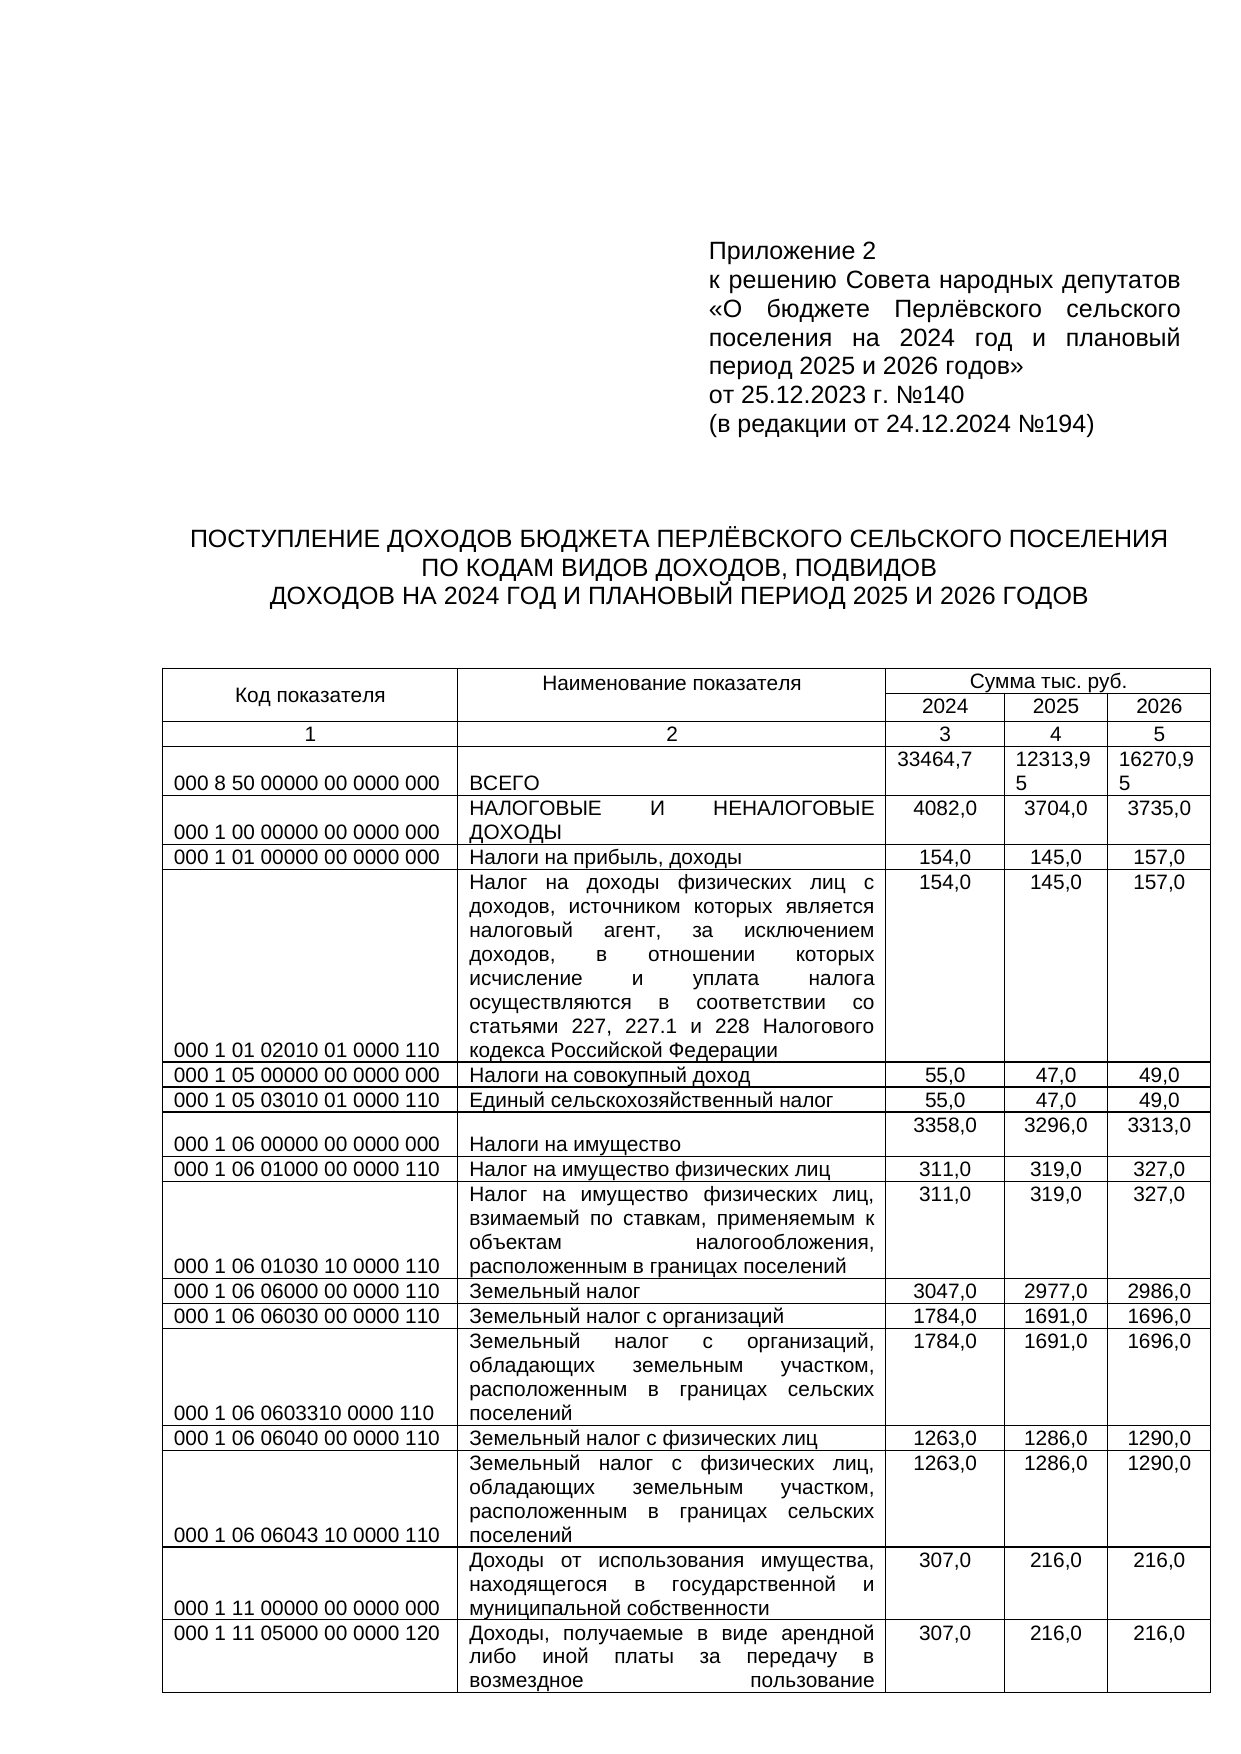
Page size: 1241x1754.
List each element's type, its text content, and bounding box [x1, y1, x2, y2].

table_cell 4 [1005, 722, 1107, 746]
table_cell Земельный налог с физических лиц [458, 1426, 885, 1449]
table_cell Налог на имущество физических лиц [458, 1157, 885, 1181]
table_cell 000 1 06 0603310 0000 110 [163, 1329, 457, 1424]
table_cell 55,0 [886, 1063, 1004, 1086]
table_cell Земельный налог с физических лиц, обладающих земельным участком, расположенным в границах сельских поселений [458, 1451, 885, 1546]
table_cell 157,0 [1108, 870, 1210, 1061]
table_cell 1263,0 [886, 1451, 1004, 1546]
table_cell 311,0 [886, 1182, 1004, 1278]
table_cell 16270,95 [1108, 747, 1210, 795]
table_cell 1784,0 [886, 1304, 1004, 1328]
text к решению Совета народных депутатов «О бюджете Перлёвского сельского поселения на 2024 год и плановый период 2025 и 2026 годов» [709, 265, 1181, 380]
table_cell 3047,0 [886, 1279, 1004, 1303]
table_cell 3313,0 [1108, 1113, 1210, 1156]
table_cell 49,0 [1108, 1063, 1210, 1086]
table_cell 2977,0 [1005, 1279, 1107, 1303]
table_cell 000 1 06 06030 00 0000 110 [163, 1304, 457, 1328]
table_cell 000 8 50 00000 00 0000 000 [163, 747, 457, 795]
table_cell 327,0 [1108, 1157, 1210, 1181]
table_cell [458, 1620, 885, 1692]
table_cell Налоги на имущество [458, 1113, 885, 1156]
text Приложение 2 [709, 236, 1181, 265]
table_header Код показателя [163, 669, 457, 721]
table_cell 3735,0 [1108, 796, 1210, 844]
table_cell 2026 [1108, 694, 1210, 721]
table_cell 319,0 [1005, 1157, 1107, 1181]
table_cell 000 1 06 06043 10 0000 110 [163, 1451, 457, 1546]
table_cell Единый сельскохозяйственный налог [458, 1088, 885, 1111]
table_cell 1691,0 [1005, 1304, 1107, 1328]
table_header Сумма тыс. руб. [886, 669, 1210, 692]
table_cell 000 1 11 05000 00 0000 120 [163, 1620, 457, 1692]
table_cell 000 1 01 00000 00 0000 000 [163, 845, 457, 869]
table_cell Налог на доходы физических лиц с доходов, источником которых является налоговый агент, за исключением доходов, в отношении которых исчисление и уплата налога осуществляются в соответствии со статьями 227, 227.1 и 228 Налогового кодекса Российской Федерации [458, 870, 885, 1061]
table_cell Налоги на совокупный доход [458, 1063, 885, 1086]
table_cell 33464,7 [886, 747, 1004, 795]
table_cell Земельный налог [458, 1279, 885, 1303]
table_cell ВСЕГО [458, 747, 885, 795]
table_cell 1691,0 [1005, 1329, 1107, 1424]
table_cell 307,0 [886, 1620, 1004, 1692]
table_cell 216,0 [1005, 1548, 1107, 1619]
table_cell 000 1 11 00000 00 0000 000 [163, 1548, 457, 1619]
table_cell 327,0 [1108, 1182, 1210, 1278]
table_cell 216,0 [1108, 1620, 1210, 1692]
table_cell 145,0 [1005, 870, 1107, 1061]
table_cell 216,0 [1108, 1548, 1210, 1619]
table_cell 1286,0 [1005, 1426, 1107, 1449]
table_cell Земельный налог с организаций, обладающих земельным участком, расположенным в границах сельских поселений [458, 1329, 885, 1424]
table_cell 1 [163, 722, 457, 746]
table_cell Налоги на прибыль, доходы [458, 845, 885, 869]
table_cell Земельный налог с организаций [458, 1304, 885, 1328]
table_cell 2 [458, 722, 885, 746]
table_cell 000 1 06 01000 00 0000 110 [163, 1157, 457, 1181]
table_cell 2024 [886, 694, 1004, 721]
table_cell 311,0 [886, 1157, 1004, 1181]
table_cell 000 1 06 06000 00 0000 110 [163, 1279, 457, 1303]
table_cell 3358,0 [886, 1113, 1004, 1156]
table_cell 000 1 01 02010 01 0000 110 [163, 870, 457, 1061]
table_cell 216,0 [1005, 1620, 1107, 1692]
table_cell 1290,0 [1108, 1451, 1210, 1546]
table_cell 5 [1108, 722, 1210, 746]
table_cell 000 1 05 00000 00 0000 000 [163, 1063, 457, 1086]
table_cell 3296,0 [1005, 1113, 1107, 1156]
table_cell 49,0 [1108, 1088, 1210, 1111]
table_cell 319,0 [1005, 1182, 1107, 1278]
text ПОСТУПЛЕНИЕ ДОХОДОВ БЮДЖЕТА ПЕРЛЁВСКОГО СЕЛЬСКОГО ПОСЕЛЕНИЯ [177, 524, 1181, 552]
table_cell 1696,0 [1108, 1304, 1210, 1328]
table_cell 2025 [1005, 694, 1107, 721]
text ДОХОДОВ НА 2024 ГОД И ПЛАНОВЫЙ ПЕРИОД 2025 И 2026 ГОДОВ [177, 581, 1181, 610]
table_cell 000 1 06 00000 00 0000 000 [163, 1113, 457, 1156]
table_cell Налог на имущество физических лиц, взимаемый по ставкам, применяемым к объектам налогообложения, расположенным в границах поселений [458, 1182, 885, 1278]
table_cell 157,0 [1108, 845, 1210, 869]
table_cell 1290,0 [1108, 1426, 1210, 1449]
table_cell 000 1 00 00000 00 0000 000 [163, 796, 457, 844]
table_cell 4082,0 [886, 796, 1004, 844]
table_cell 000 1 06 06040 00 0000 110 [163, 1426, 457, 1449]
table_cell 55,0 [886, 1088, 1004, 1111]
table_cell 12313,95 [1005, 747, 1107, 795]
table_cell 000 1 05 03010 01 0000 110 [163, 1088, 457, 1111]
text ПО КОДАМ ВИДОВ ДОХОДОВ, ПОДВИДОВ [177, 552, 1181, 581]
table_cell Доходы от использования имущества, находящегося в государственной и муниципальной собственности [458, 1548, 885, 1619]
table_cell 3 [886, 722, 1004, 746]
table_cell 1263,0 [886, 1426, 1004, 1449]
table_cell 1286,0 [1005, 1451, 1107, 1546]
table_cell 307,0 [886, 1548, 1004, 1619]
table_cell 2986,0 [1108, 1279, 1210, 1303]
table_cell 154,0 [886, 870, 1004, 1061]
table_cell 3704,0 [1005, 796, 1107, 844]
table_cell 1696,0 [1108, 1329, 1210, 1424]
text от 25.12.2023 г. №140 [709, 380, 1181, 409]
text (в редакции от 24.12.2024 №194) [709, 409, 1181, 437]
table_cell 154,0 [886, 845, 1004, 869]
table_cell 145,0 [1005, 845, 1107, 869]
table_cell 000 1 06 01030 10 0000 110 [163, 1182, 457, 1278]
table_cell НАЛОГОВЫЕ И НЕНАЛОГОВЫЕ ДОХОДЫ [458, 796, 885, 844]
table_cell 47,0 [1005, 1063, 1107, 1086]
table_cell 47,0 [1005, 1088, 1107, 1111]
table_header Наименование показателя [458, 669, 885, 721]
table_cell 1784,0 [886, 1329, 1004, 1424]
